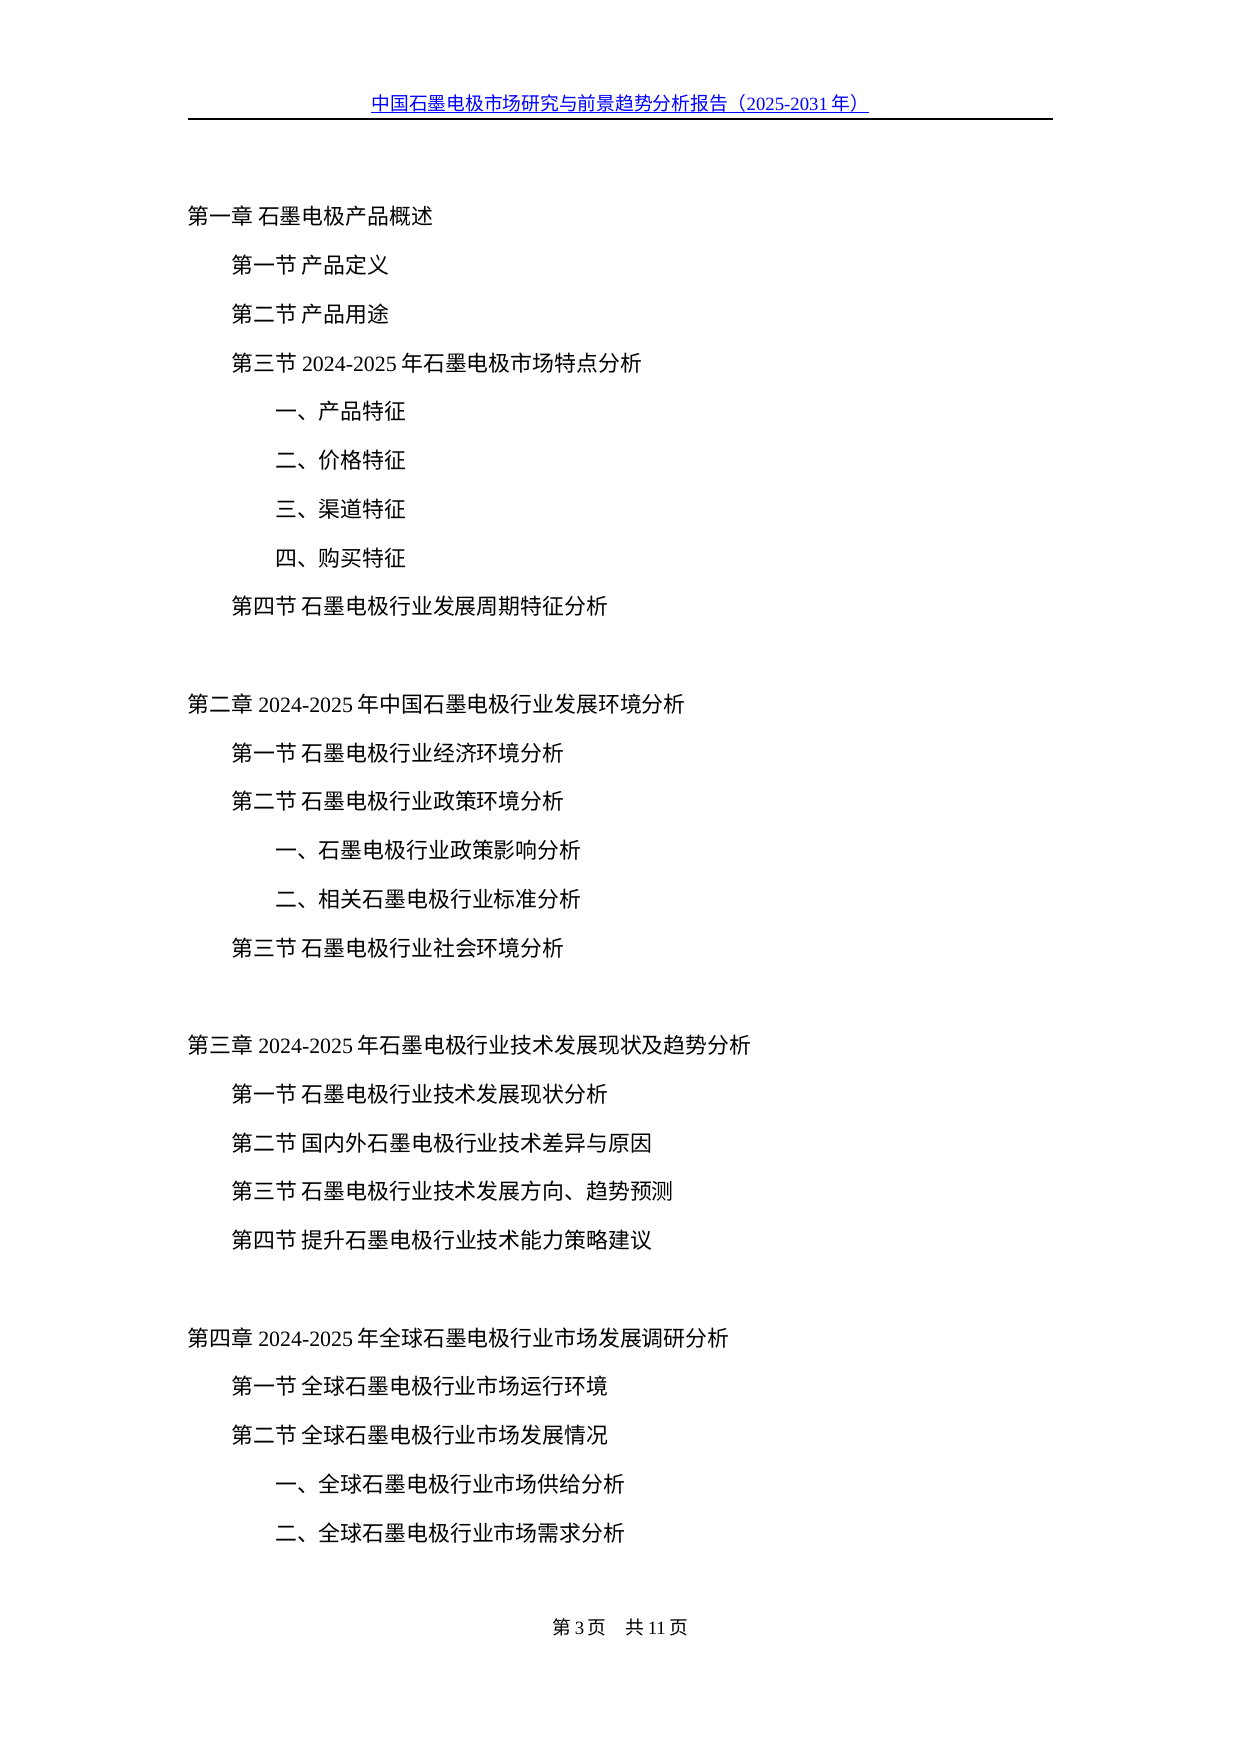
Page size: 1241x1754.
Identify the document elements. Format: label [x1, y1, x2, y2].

text [187, 150, 1053, 1548]
